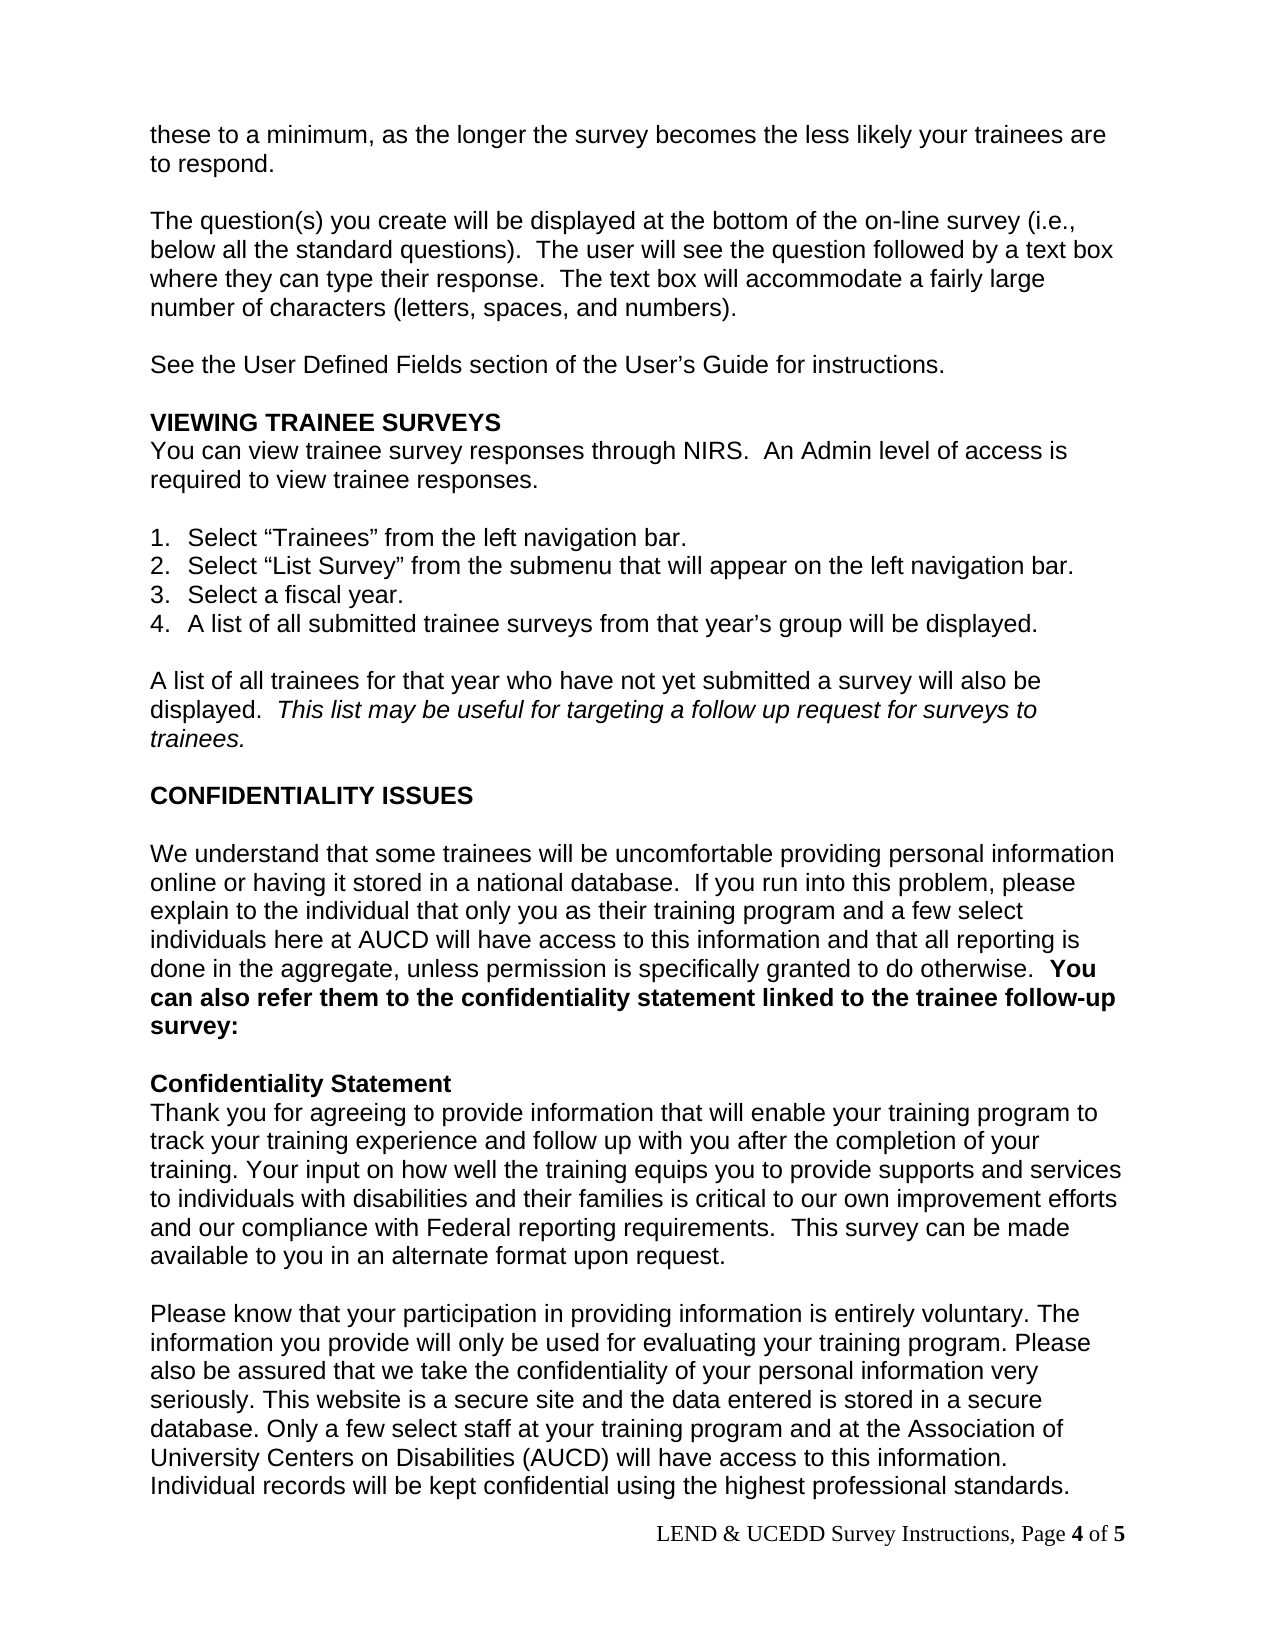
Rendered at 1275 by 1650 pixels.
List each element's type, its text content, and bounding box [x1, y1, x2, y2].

list Select “List Survey” from the submenu that will appear on the left navigation bar. [150, 551, 1125, 580]
text A list of all trainees for that year who have not yet submitted a survey will also be displayed. This list may be useful for targeting a follow up request for surveys to trainees. [150, 666, 1125, 752]
text VIEWING TRAINEE SURVEYS [150, 407, 1125, 436]
list Select a fiscal year. [150, 580, 1125, 609]
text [150, 120, 1125, 177]
text Confidentiality Statement [150, 1069, 1125, 1097]
text CONFIDENTIALITY ISSUES [150, 781, 1125, 810]
text You can view trainee survey responses through NIRS. An Admin level of access is required to view trainee responses. [150, 436, 1125, 494]
text The question(s) you create will be displayed at the bottom of the on-line survey (i.e., below all the standard questions). The user will see the question followed by a text box where they can type their response. The text box will accommodate a fairly large number of characters (letters, spaces, and numbers). [150, 206, 1125, 321]
list Select “Trainees” from the left navigation bar. [150, 522, 1125, 551]
list A list of all submitted trainee surveys from that year’s group will be displayed. [150, 609, 1125, 637]
text We understand that some trainees will be uncomfortable providing personal information online or having it stored in a national database. If you run into this problem, please explain to the individual that only you as their training program and a few select individuals here at AUCD will have access to this information and that all reporting is done in the aggregate, unless permission is specifically granted to do otherwise. You can also refer them to the confidentiality statement linked to the trainee follow-up survey: [150, 839, 1125, 1040]
text See the User Defined Fields section of the User’s Guide for instructions. [150, 350, 1125, 379]
text Thank you for agreeing to provide information that will enable your training program to track your training experience and follow up with you after the completion of your training. Your input on how well the training equips you to provide supports and services to individuals with disabilities and their families is critical to our own improvement efforts and our compliance with Federal reporting requirements. This survey can be made available to you in an alternate format upon request. Please know that your participation in providing information is entirely voluntary. The information you provide will only be used for evaluating your training program. Please also be assured that we take the confidentiality of your personal information very seriously. This website is a secure site and the data entered is stored in a secure database. Only a few select staff at your training program and at the Association of University Centers on Disabilities (AUCD) will have access to this information. Individual records will be kept confidential using the highest professional standards. [150, 1097, 1125, 1500]
